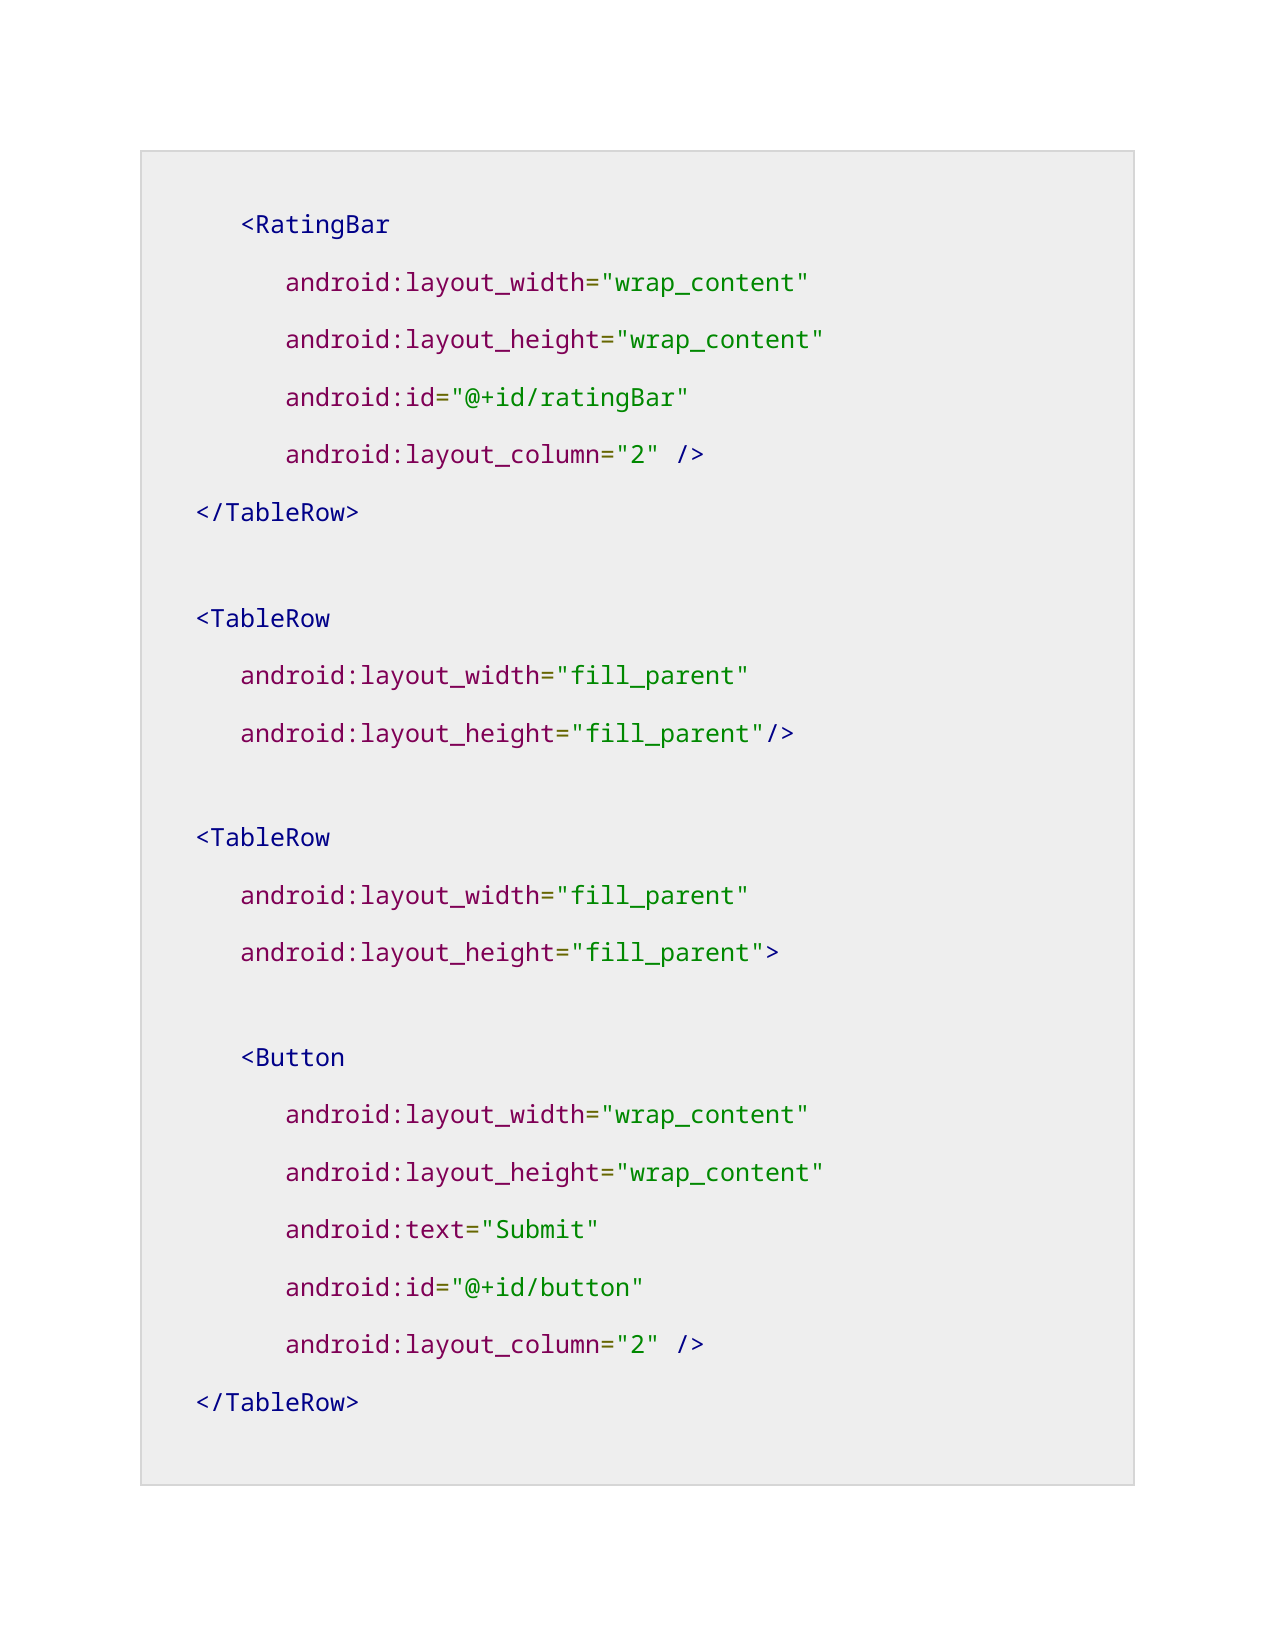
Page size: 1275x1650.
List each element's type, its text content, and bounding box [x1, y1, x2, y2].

text android:layout_height="wrap_content" [142, 1145, 1133, 1189]
text android:id="@+id/ratingBar" [142, 369, 1133, 413]
text android:layout_height="fill_parent"> [142, 925, 1133, 969]
text android:layout_height="wrap_content" [142, 312, 1133, 356]
text android:layout_width="fill_parent" [142, 868, 1133, 912]
text android:text="Submit" [142, 1202, 1133, 1246]
text <TableRow [142, 591, 1133, 634]
text <RatingBar [142, 197, 1133, 241]
text <Button [142, 1030, 1133, 1074]
text <TableRow [142, 810, 1133, 854]
text android:layout_width="fill_parent" [142, 648, 1133, 692]
text android:layout_height="fill_parent"/> [142, 706, 1133, 749]
text android:id="@+id/button" [142, 1260, 1133, 1304]
text android:layout_column="2" /> [142, 1317, 1133, 1361]
text android:layout_column="2" /> [142, 427, 1133, 471]
text android:layout_width="wrap_content" [142, 1087, 1133, 1131]
text </TableRow> [142, 1375, 1133, 1419]
text android:layout_width="wrap_content" [142, 254, 1133, 298]
text </TableRow> [142, 484, 1133, 528]
